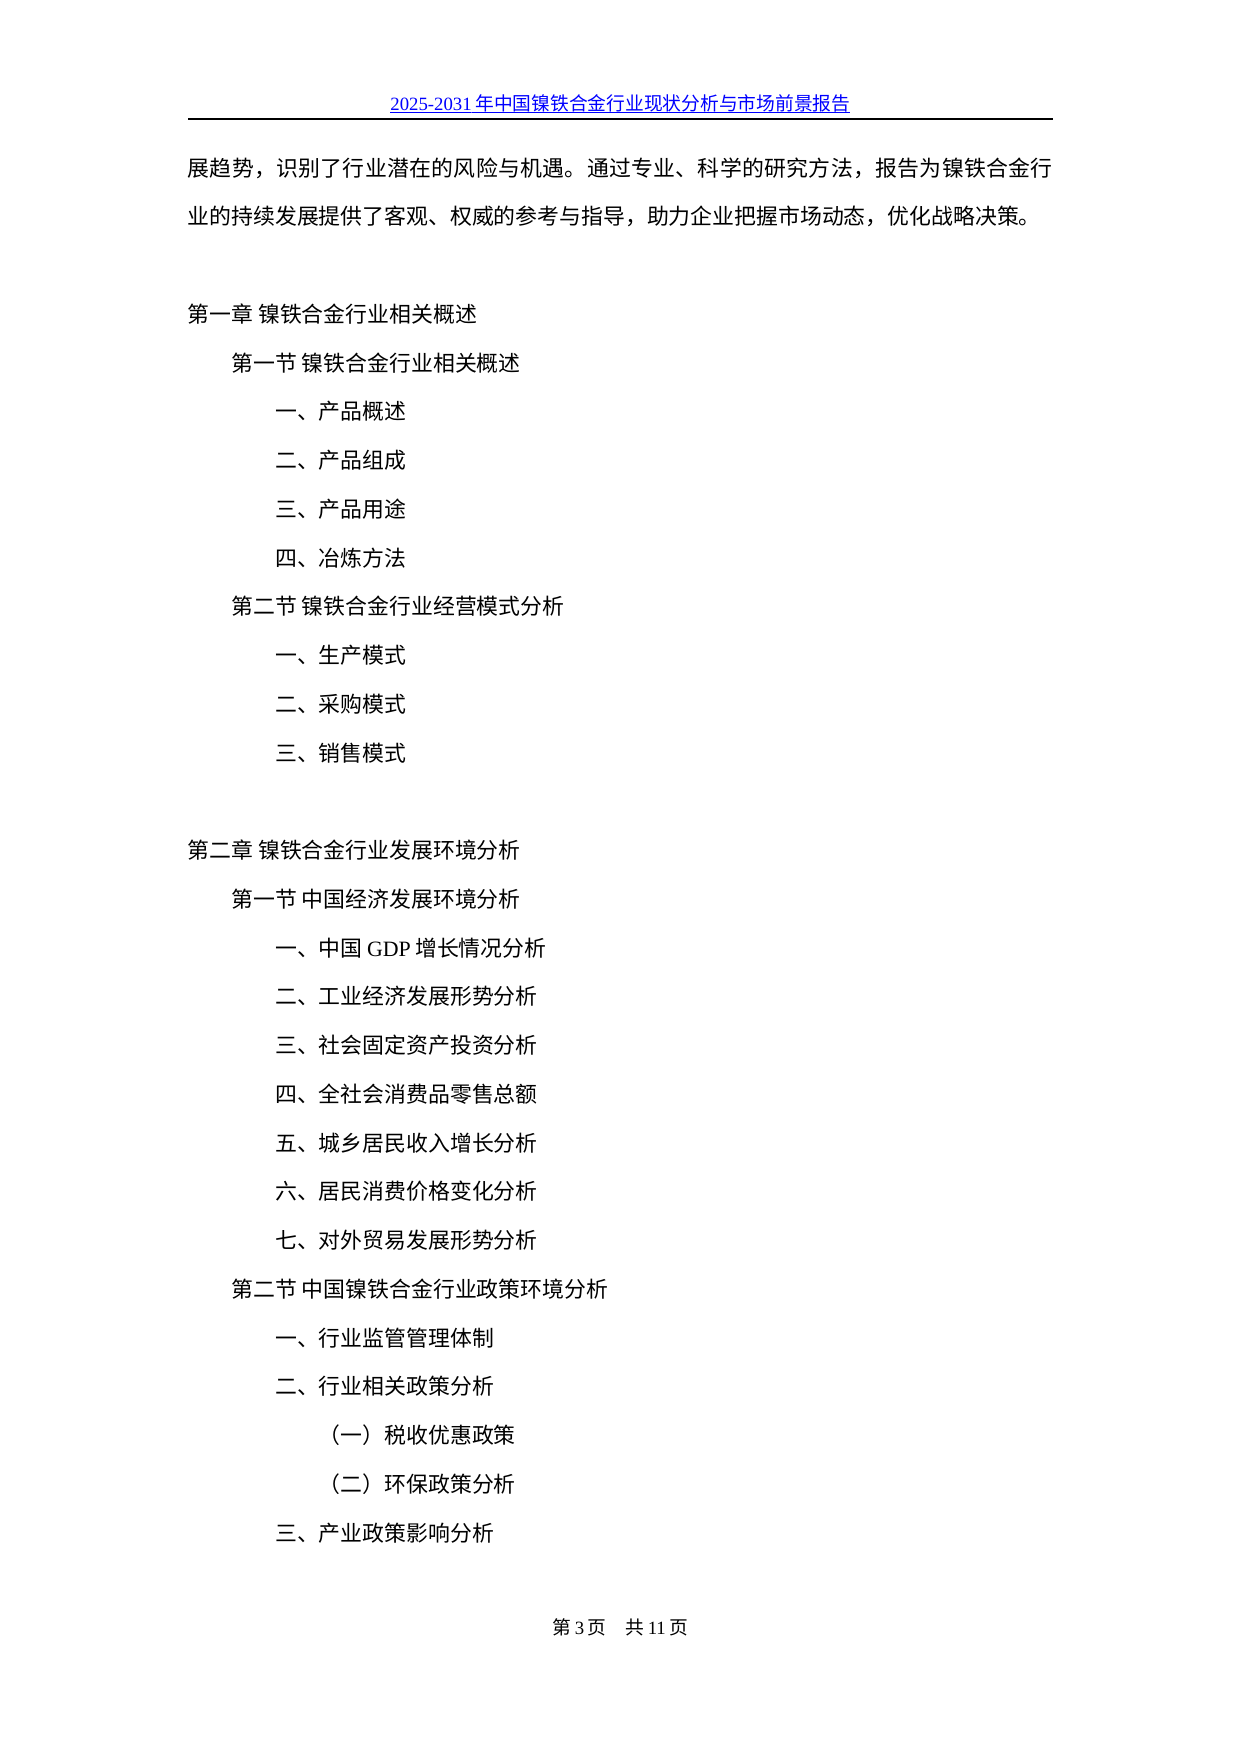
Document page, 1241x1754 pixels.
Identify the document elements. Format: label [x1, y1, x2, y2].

text [187, 150, 1053, 1548]
